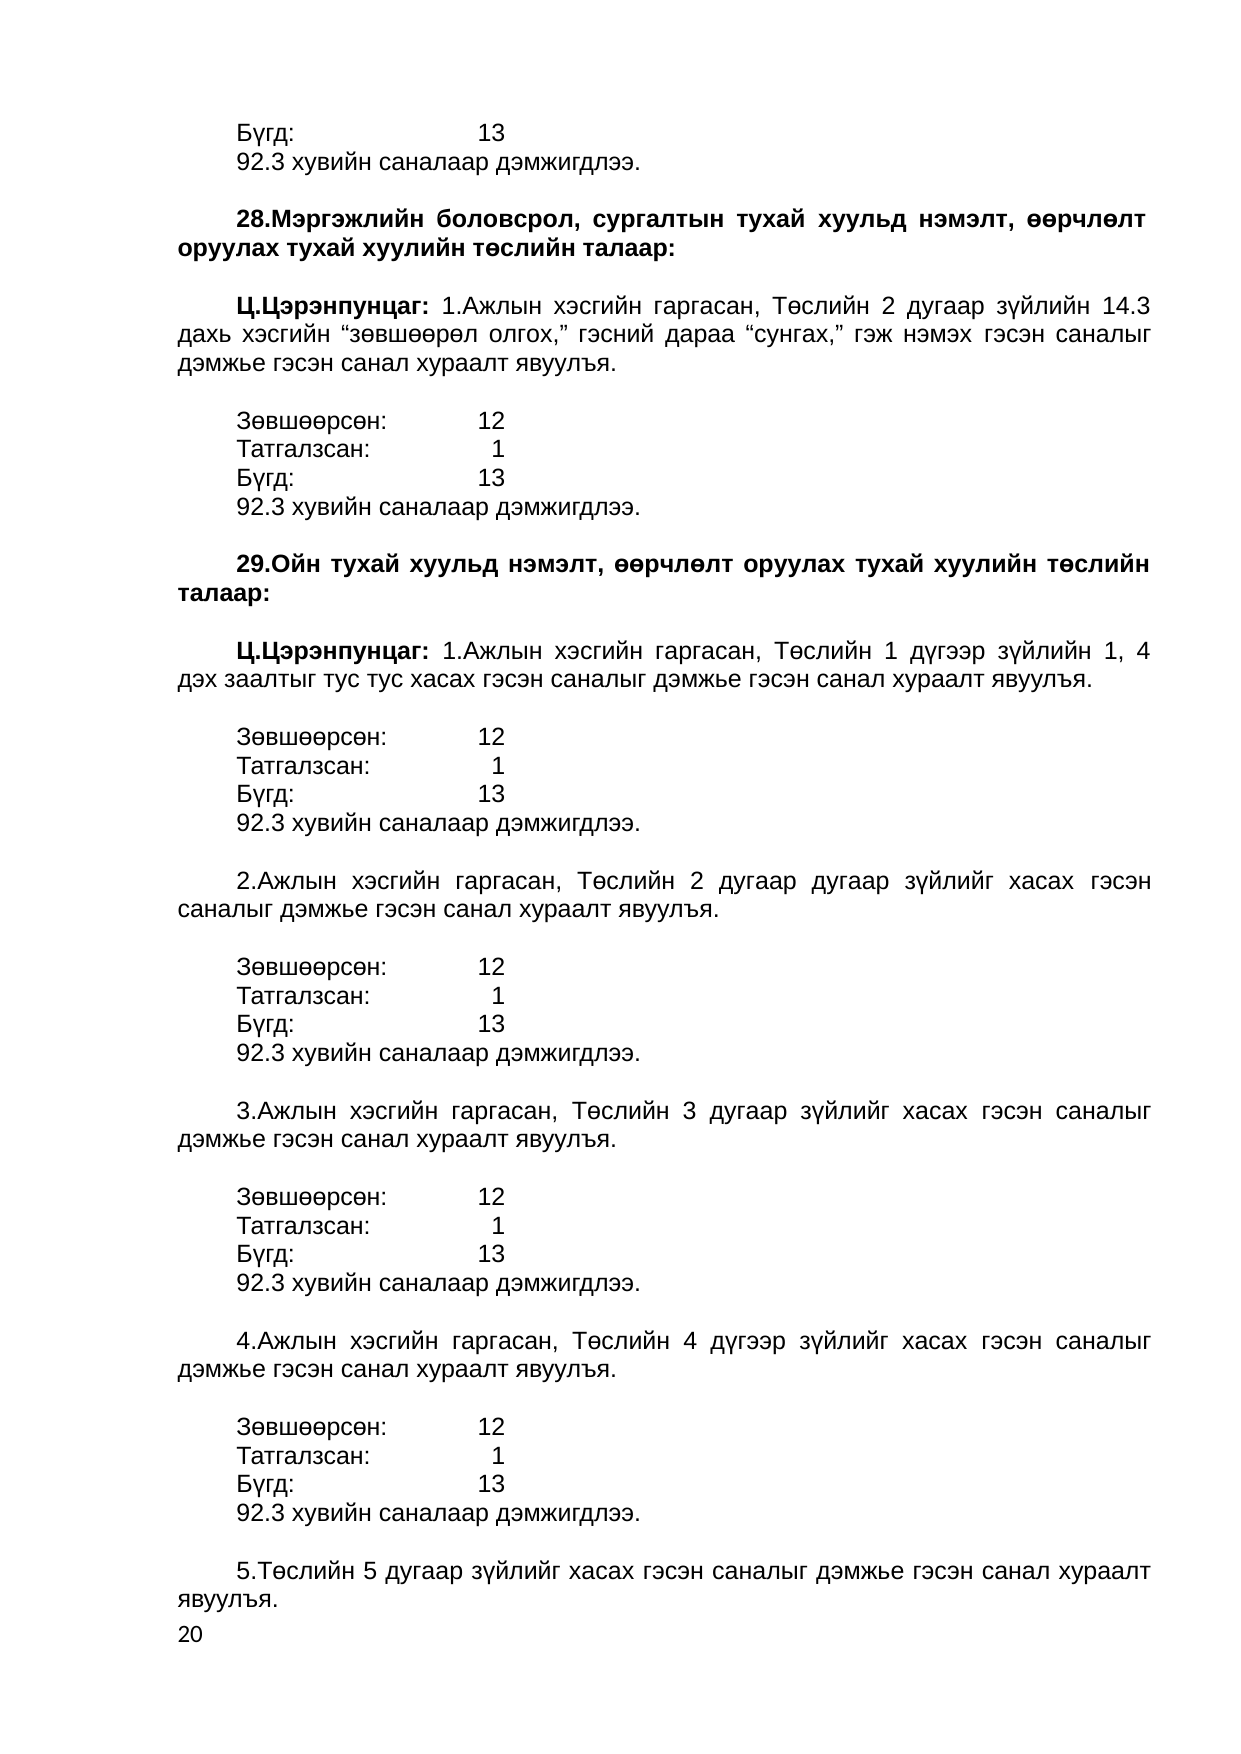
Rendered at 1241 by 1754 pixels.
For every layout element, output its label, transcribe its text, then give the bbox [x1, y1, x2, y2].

text 2.Ажлын хэсгийн гаргасан, Төслийн 2 дугаар дугаар зүйлийг хасах гэсэн саналыг дэмжье гэсэн санал хураалт явуулъя. [177, 866, 1152, 923]
text Бүгд: 13 [177, 118, 1152, 147]
text Зөвшөөрсөн: 12 [177, 406, 1152, 434]
text Ц.Цэрэнпунцаг: 1.Ажлын хэсгийн гаргасан, Төслийн 1 дүгээр зүйлийн 1, 4 дэх заалтыг тус тус хасах гэсэн саналыг дэмжье гэсэн санал хураалт явуулъя. [177, 636, 1152, 693]
text Татгалзсан: 1 [177, 1441, 1152, 1469]
text 92.3 хувийн саналаар дэмжигдлээ. [177, 1498, 1152, 1527]
text 28.Мэргэжлийн боловсрол, сургалтын тухай хуульд нэмэлт, өөрчлөлт оруулах тухай хуулийн төслийн талаар: [177, 204, 1146, 262]
text 92.3 хувийн саналаар дэмжигдлээ. [177, 492, 1152, 521]
text 4.Ажлын хэсгийн гаргасан, Төслийн 4 дүгээр зүйлийг хасах гэсэн саналыг дэмжье гэсэн санал хураалт явуулъя. [177, 1326, 1152, 1383]
text Бүгд: 13 [177, 1009, 1152, 1038]
text Бүгд: 13 [177, 463, 1152, 492]
text Татгалзсан: 1 [177, 434, 1152, 463]
text Татгалзсан: 1 [177, 751, 1152, 779]
text Зөвшөөрсөн: 12 [177, 722, 1152, 751]
text Бүгд: 13 [177, 1239, 1152, 1268]
text Татгалзсан: 1 [177, 981, 1152, 1009]
text 3.Ажлын хэсгийн гаргасан, Төслийн 3 дугаар зүйлийг хасах гэсэн саналыг дэмжье гэсэн санал хураалт явуулъя. [177, 1096, 1152, 1153]
text Зөвшөөрсөн: 12 [177, 1182, 1152, 1211]
text 29.Ойн тухай хуульд нэмэлт, өөрчлөлт оруулах тухай хуулийн төслийн талаар: [177, 549, 1152, 607]
text Татгалзсан: 1 [177, 1211, 1152, 1239]
text Бүгд: 13 [177, 1469, 1152, 1498]
text 92.3 хувийн саналаар дэмжигдлээ. [177, 808, 1152, 837]
text 92.3 хувийн саналаар дэмжигдлээ. [177, 147, 1152, 176]
text 92.3 хувийн саналаар дэмжигдлээ. [177, 1268, 1152, 1297]
text Бүгд: 13 [177, 779, 1152, 808]
text 92.3 хувийн саналаар дэмжигдлээ. [177, 1038, 1152, 1067]
text 5.Төслийн 5 дугаар зүйлийг хасах гэсэн саналыг дэмжье гэсэн санал хураалт явуулъя. [177, 1556, 1152, 1613]
text Зөвшөөрсөн: 12 [177, 952, 1152, 981]
text Зөвшөөрсөн: 12 [177, 1412, 1152, 1441]
text Ц.Цэрэнпунцаг: 1.Ажлын хэсгийн гаргасан, Төслийн 2 дугаар зүйлийн 14.3 дахь хэсгийн “зөвшөөрөл олгох,” гэсний дараа “сунгах,” гэж нэмэх гэсэн саналыг дэмжье гэсэн санал хураалт явуулъя. [177, 291, 1152, 377]
